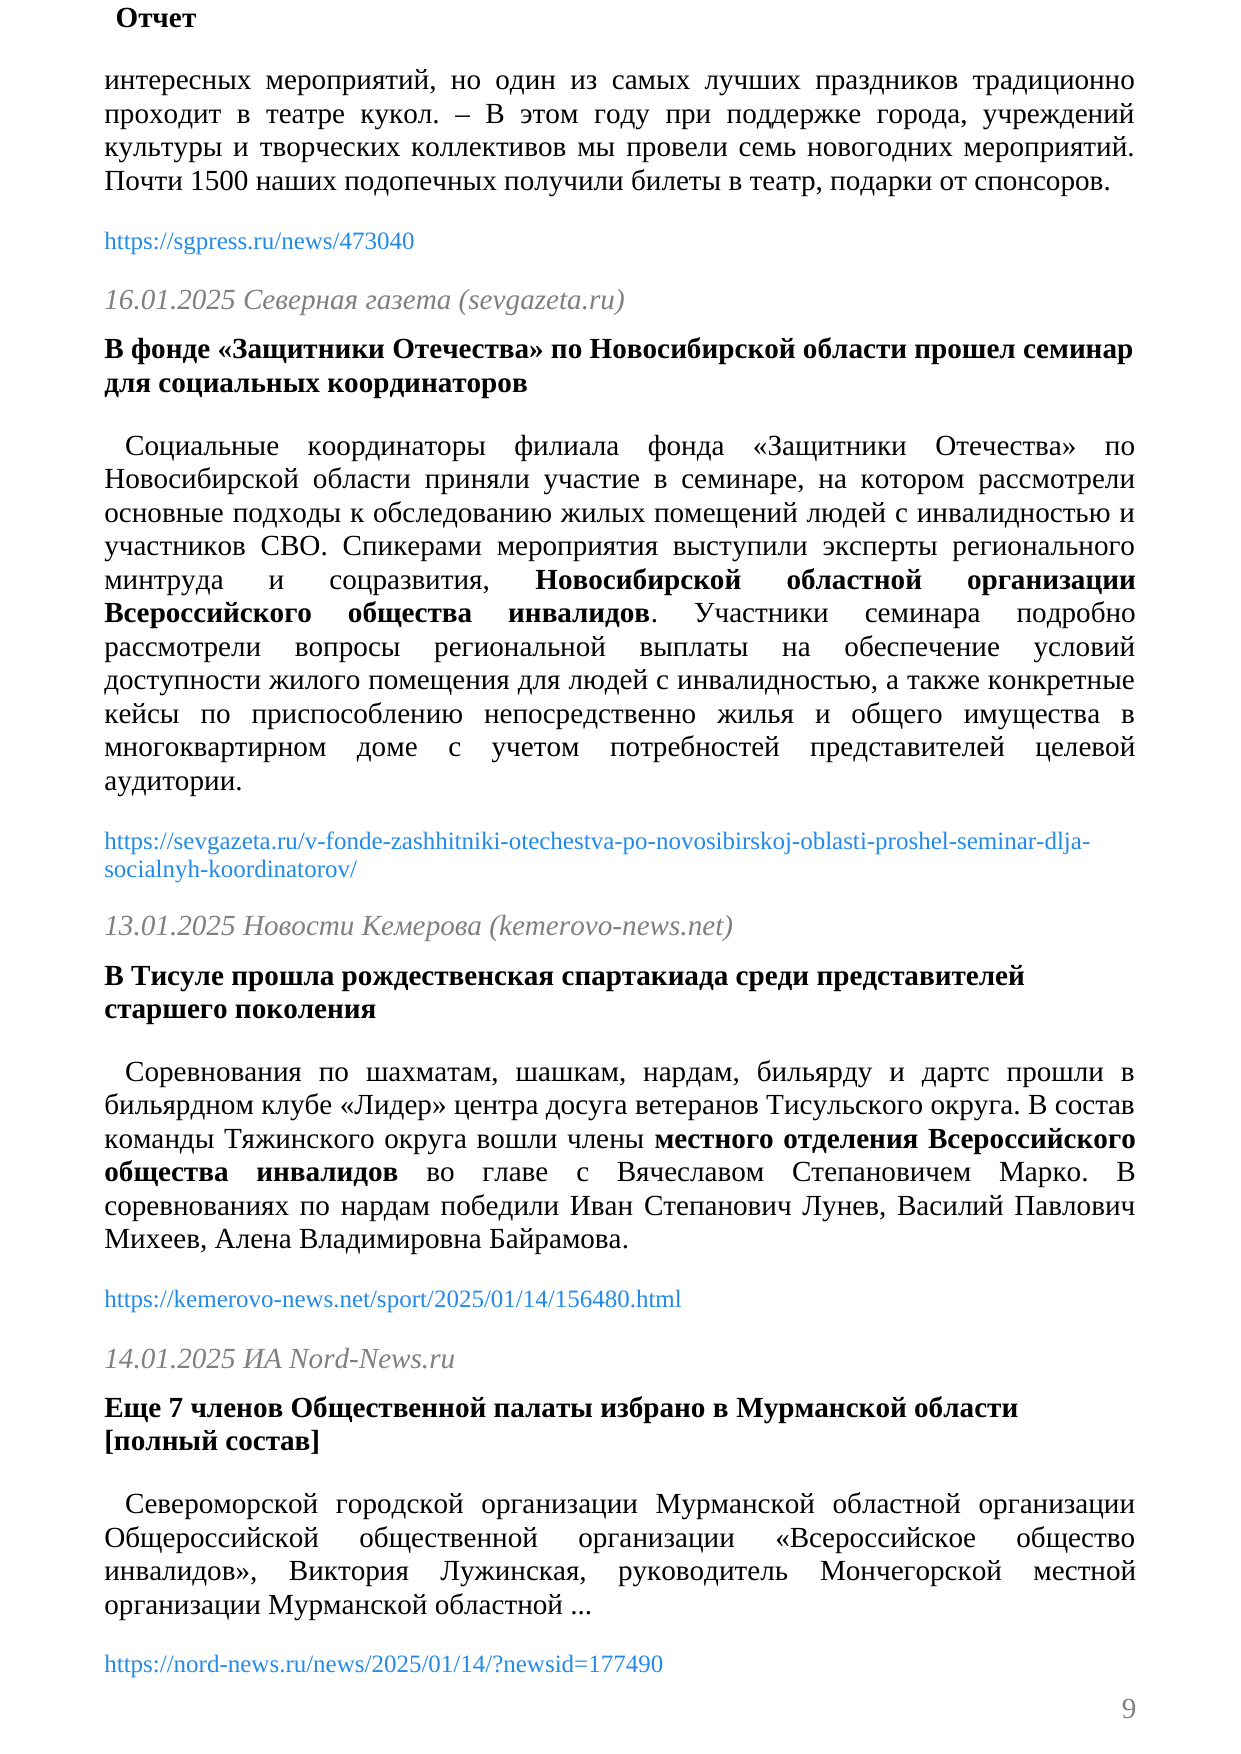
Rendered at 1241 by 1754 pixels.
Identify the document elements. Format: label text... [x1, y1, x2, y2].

text https://kemerovo-news.net/sport/2025/01/14/156480.html [104, 1284, 1136, 1313]
subtitle 13.01.2025 Новости Кемерова (kemerovo-news.net) [104, 908, 1136, 942]
subtitle 16.01.2025 Северная газета (sevgazeta.ru) [104, 282, 1136, 316]
text https://sevgazeta.ru/v-fonde-zashhitniki-otechestva-po-novosibirskoj-oblasti-proshel-seminar-dlja-socialnyh-koordinatorov/ [104, 826, 1136, 883]
subtitle Еще 7 членов Общественной палаты избрано в Мурманской области [полный состав] [104, 1390, 1136, 1457]
text https://sgpress.ru/news/473040 [104, 226, 1136, 254]
text Соревнования по шахматам, шашкам, нардам, бильярду и дартс прошли в бильярдном клубе «Лидер» центра досуга ветеранов Тисульского округа. В состав команды Тяжинского округа вошли члены местного отделения Всероссийского общества инвалидов во главе с Вячеславом Степановичем Марко. В соревнованиях по нардам победили Иван Степанович Лунев, Василий Павлович Михеев, Алена Владимировна Байрамова. [104, 1054, 1136, 1255]
text Социальные координаторы филиала фонда «Защитники Отечества» по Новосибирской области приняли участие в семинаре, на котором рассмотрели основные подходы к обследованию жилых помещений людей с инвалидностью и участников СВО. Спикерами мероприятия выступили эксперты регионального минтруда и соцразвития, Новосибирской областной организации Всероссийского общества инвалидов. Участники семинара подробно рассмотрели вопросы региональной выплаты на обеспечение условий доступности жилого помещения для людей с инвалидностью, а также конкретные кейсы по приспособлению непосредственно жилья и общего имущества в многоквартирном доме с учетом потребностей представителей целевой аудитории. [104, 428, 1136, 797]
subtitle В фонде «Защитники Отечества» по Новосибирской области прошел семинар для социальных координаторов [104, 331, 1136, 398]
subtitle 14.01.2025 ИА Nord-News.ru [104, 1341, 1136, 1374]
text https://nord-news.ru/news/2025/01/14/?newsid=177490 [104, 1649, 1136, 1678]
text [104, 62, 1136, 197]
subtitle В Тисуле прошла рождественская спартакиада среди представителей старшего поколения [104, 958, 1136, 1025]
text Североморской городской организации Мурманской областной организации Общероссийской общественной организации «Всероссийское общество инвалидов», Виктория Лужинская, руководитель Мончегорской местной организации Мурманской областной ... [104, 1486, 1136, 1620]
